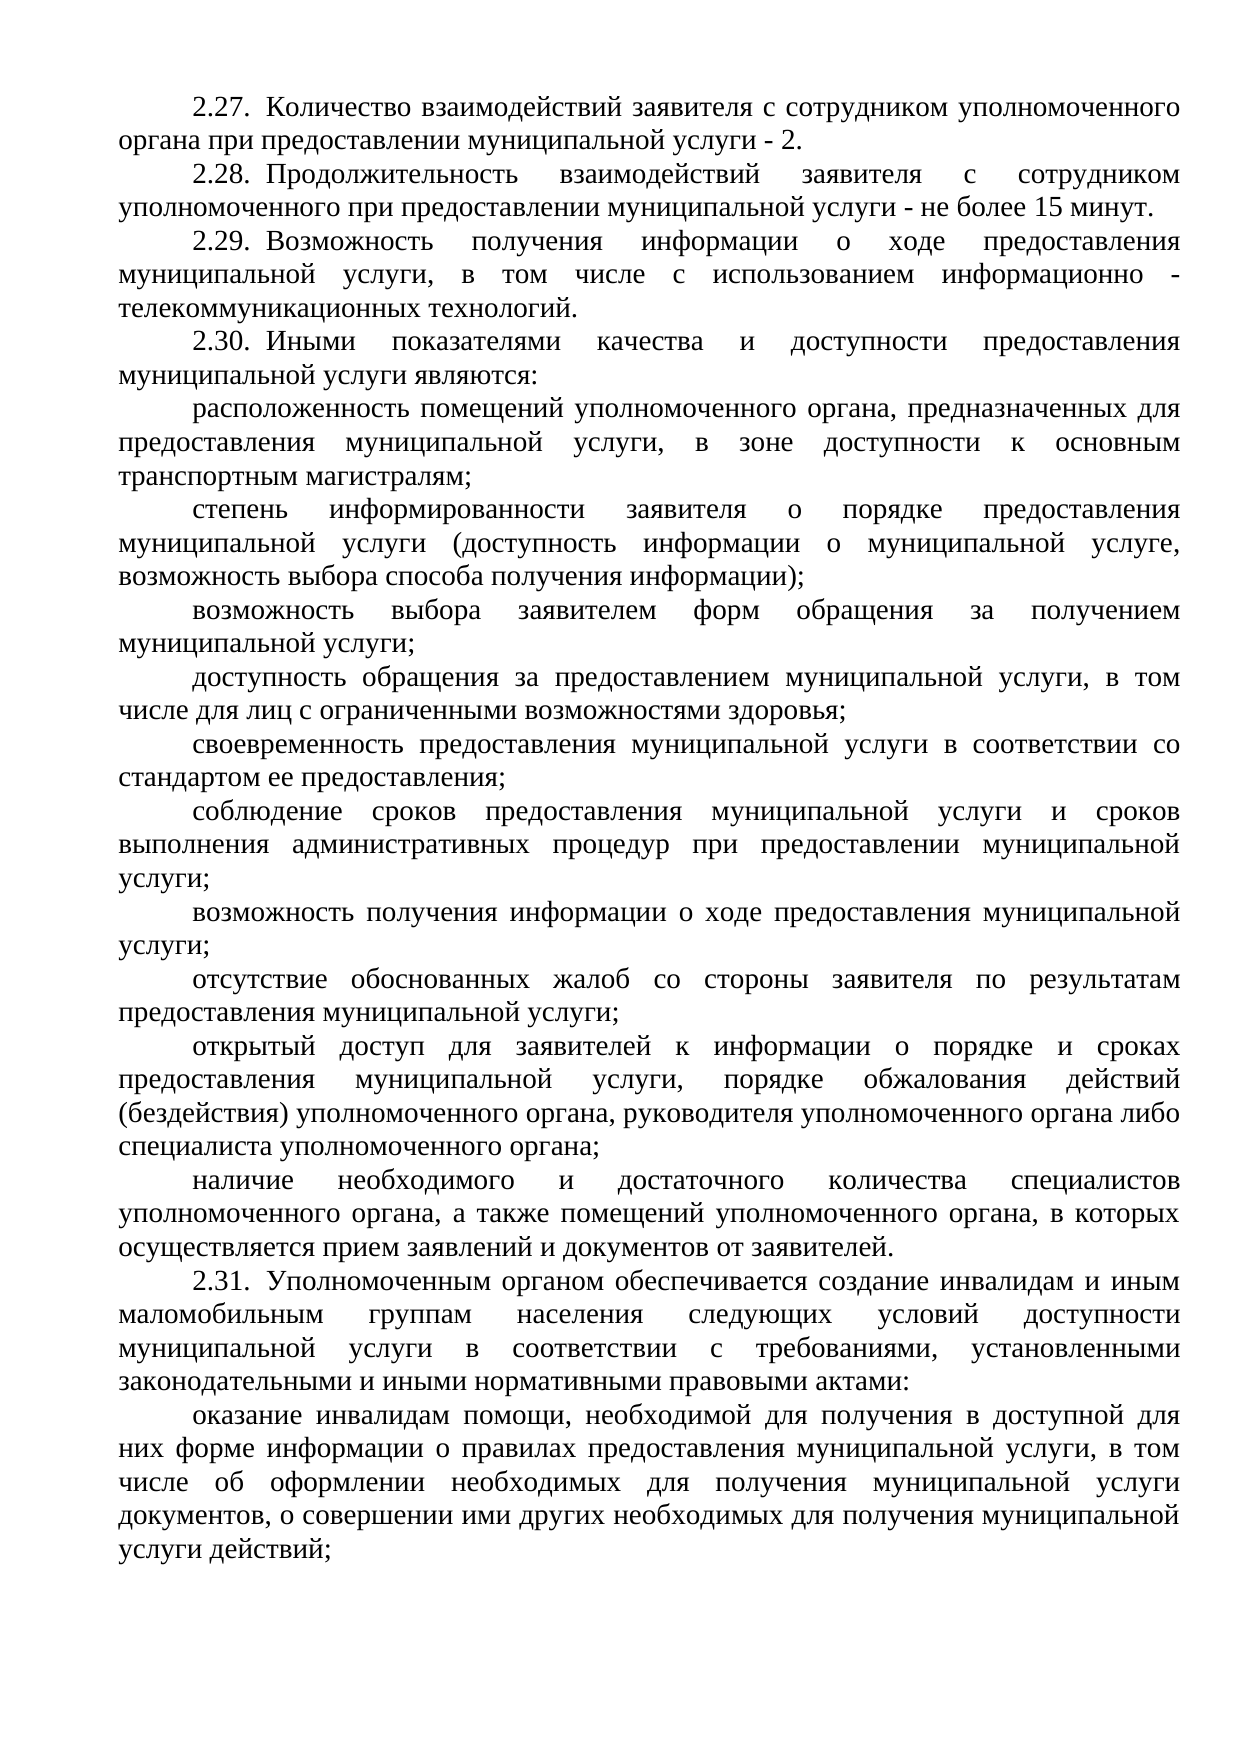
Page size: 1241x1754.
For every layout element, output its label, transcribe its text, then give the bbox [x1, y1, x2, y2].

text возможность выбора заявителем форм обращения за получением муниципальной услуги; [118, 592, 1181, 659]
text расположенность помещений уполномоченного органа, предназначенных для предоставления муниципальной услуги, в зоне доступности к основным транспортным магистралям; [118, 391, 1181, 491]
text степень информированности заявителя о порядке предоставления муниципальной услуги (доступность информации о муниципальной услуге, возможность выбора способа получения информации); [118, 491, 1181, 592]
text открытый доступ для заявителей к информации о порядке и сроках предоставления муниципальной услуги, порядке обжалования действий (бездействия) уполномоченного органа, руководителя уполномоченного органа либо специалиста уполномоченного органа; [118, 1028, 1181, 1162]
text 2.27. Количество взаимодействий заявителя с сотрудником уполномоченного органа при предоставлении муниципальной услуги - 2. [118, 89, 1181, 156]
text 2.31. Уполномоченным органом обеспечивается создание инвалидам и иным маломобильным группам населения следующих условий доступности муниципальной услуги в соответствии с требованиями, установленными законодательными и иными нормативными правовыми актами: [118, 1263, 1181, 1397]
text своевременность предоставления муниципальной услуги в соответствии со стандартом ее предоставления; [118, 726, 1181, 793]
text отсутствие обоснованных жалоб со стороны заявителя по результатам предоставления муниципальной услуги; [118, 961, 1181, 1028]
text возможность получения информации о ходе предоставления муниципальной услуги; [118, 894, 1181, 961]
text оказание инвалидам помощи, необходимой для получения в доступной для них форме информации о правилах предоставления муниципальной услуги, в том числе об оформлении необходимых для получения муниципальной услуги документов, о совершении ими других необходимых для получения муниципальной услуги действий; [118, 1397, 1181, 1564]
text 2.28. Продолжительность взаимодействий заявителя с сотрудником уполномоченного при предоставлении муниципальной услуги - не более 15 минут. [118, 156, 1181, 223]
text соблюдение сроков предоставления муниципальной услуги и сроков выполнения административных процедур при предоставлении муниципальной услуги; [118, 793, 1181, 894]
text наличие необходимого и достаточного количества специалистов уполномоченного органа, а также помещений уполномоченного органа, в которых осуществляется прием заявлений и документов от заявителей. [118, 1162, 1181, 1263]
text 2.30. Иными показателями качества и доступности предоставления муниципальной услуги являются: [118, 323, 1181, 391]
text 2.29. Возможность получения информации о ходе предоставления муниципальной услуги, в том числе с использованием информационно - телекоммуникационных технологий. [118, 223, 1181, 323]
text доступность обращения за предоставлением муниципальной услуги, в том числе для лиц с ограниченными возможностями здоровья; [118, 659, 1181, 726]
